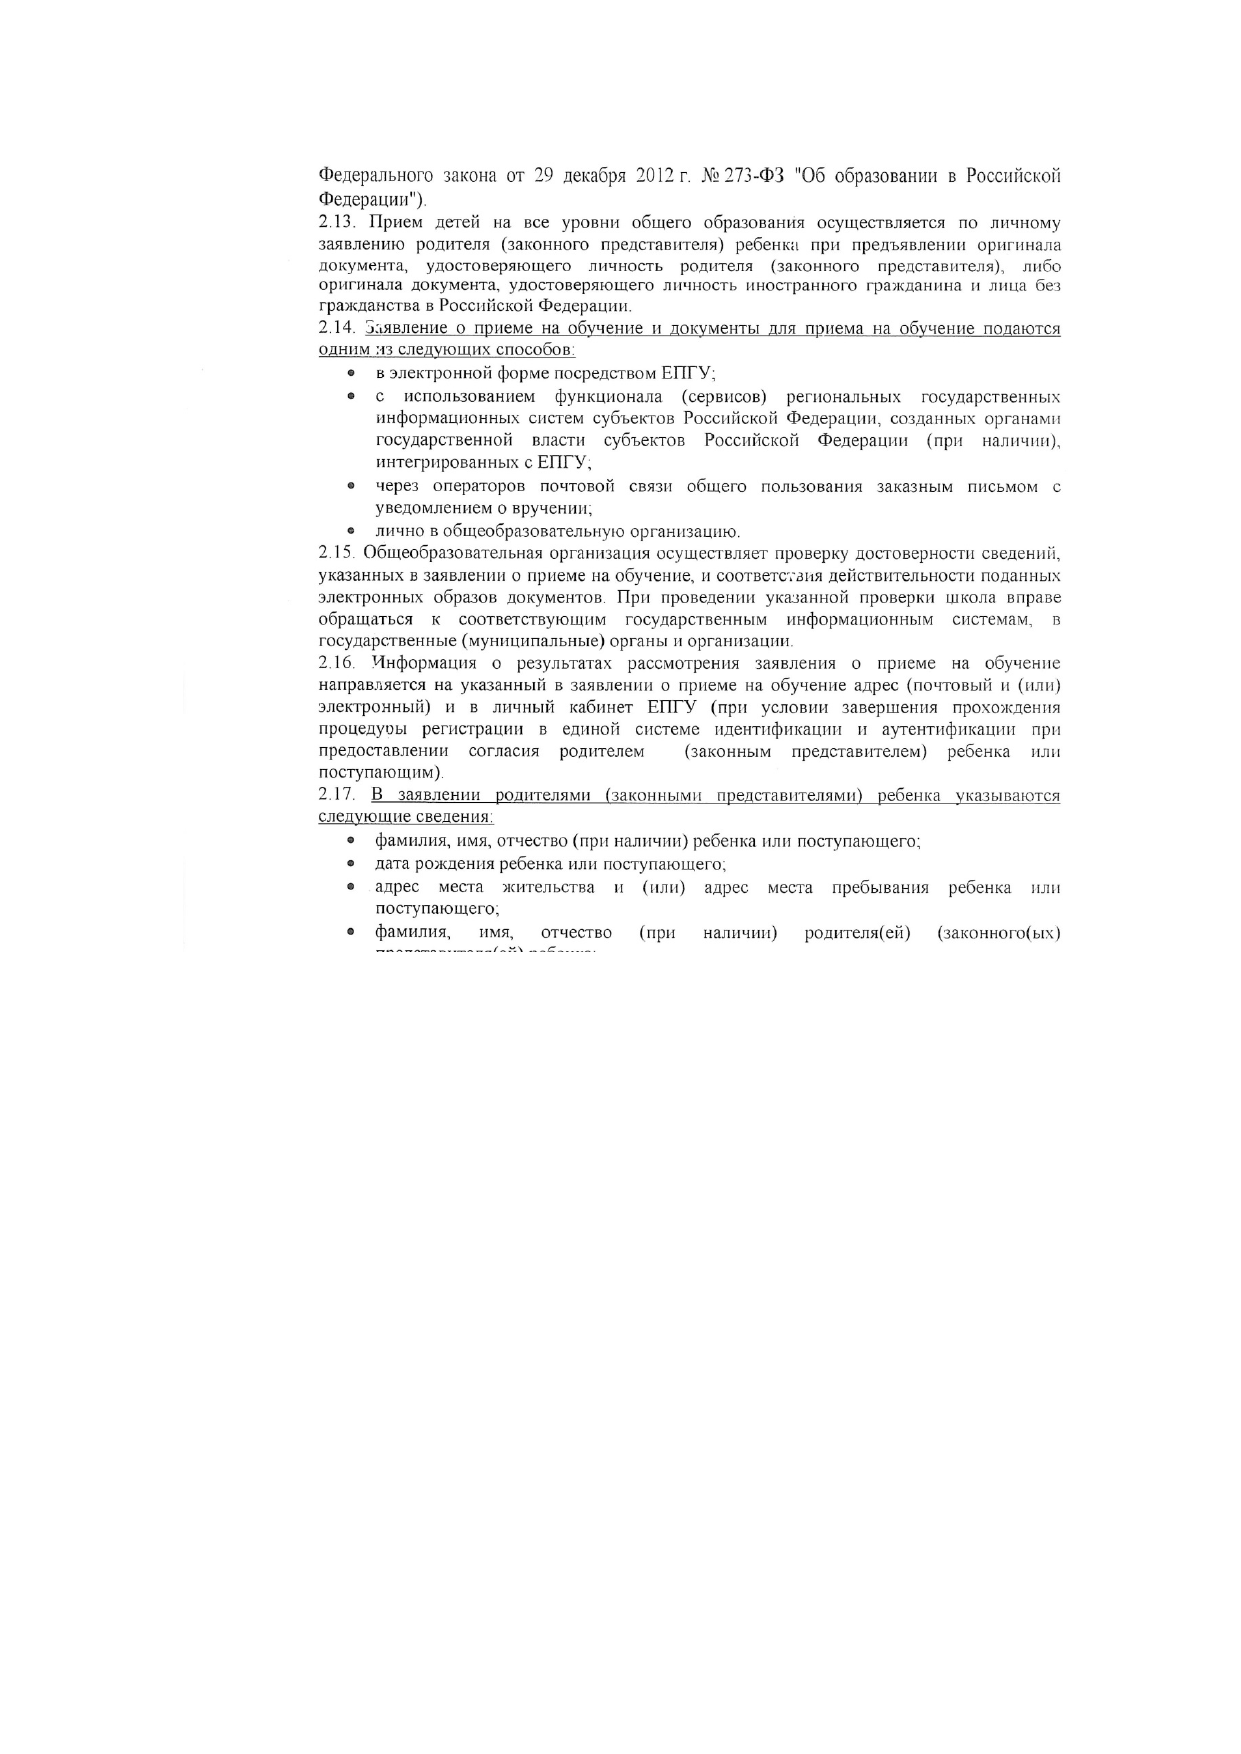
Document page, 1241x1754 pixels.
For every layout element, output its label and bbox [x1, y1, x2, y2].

picture [177, 118, 1152, 952]
